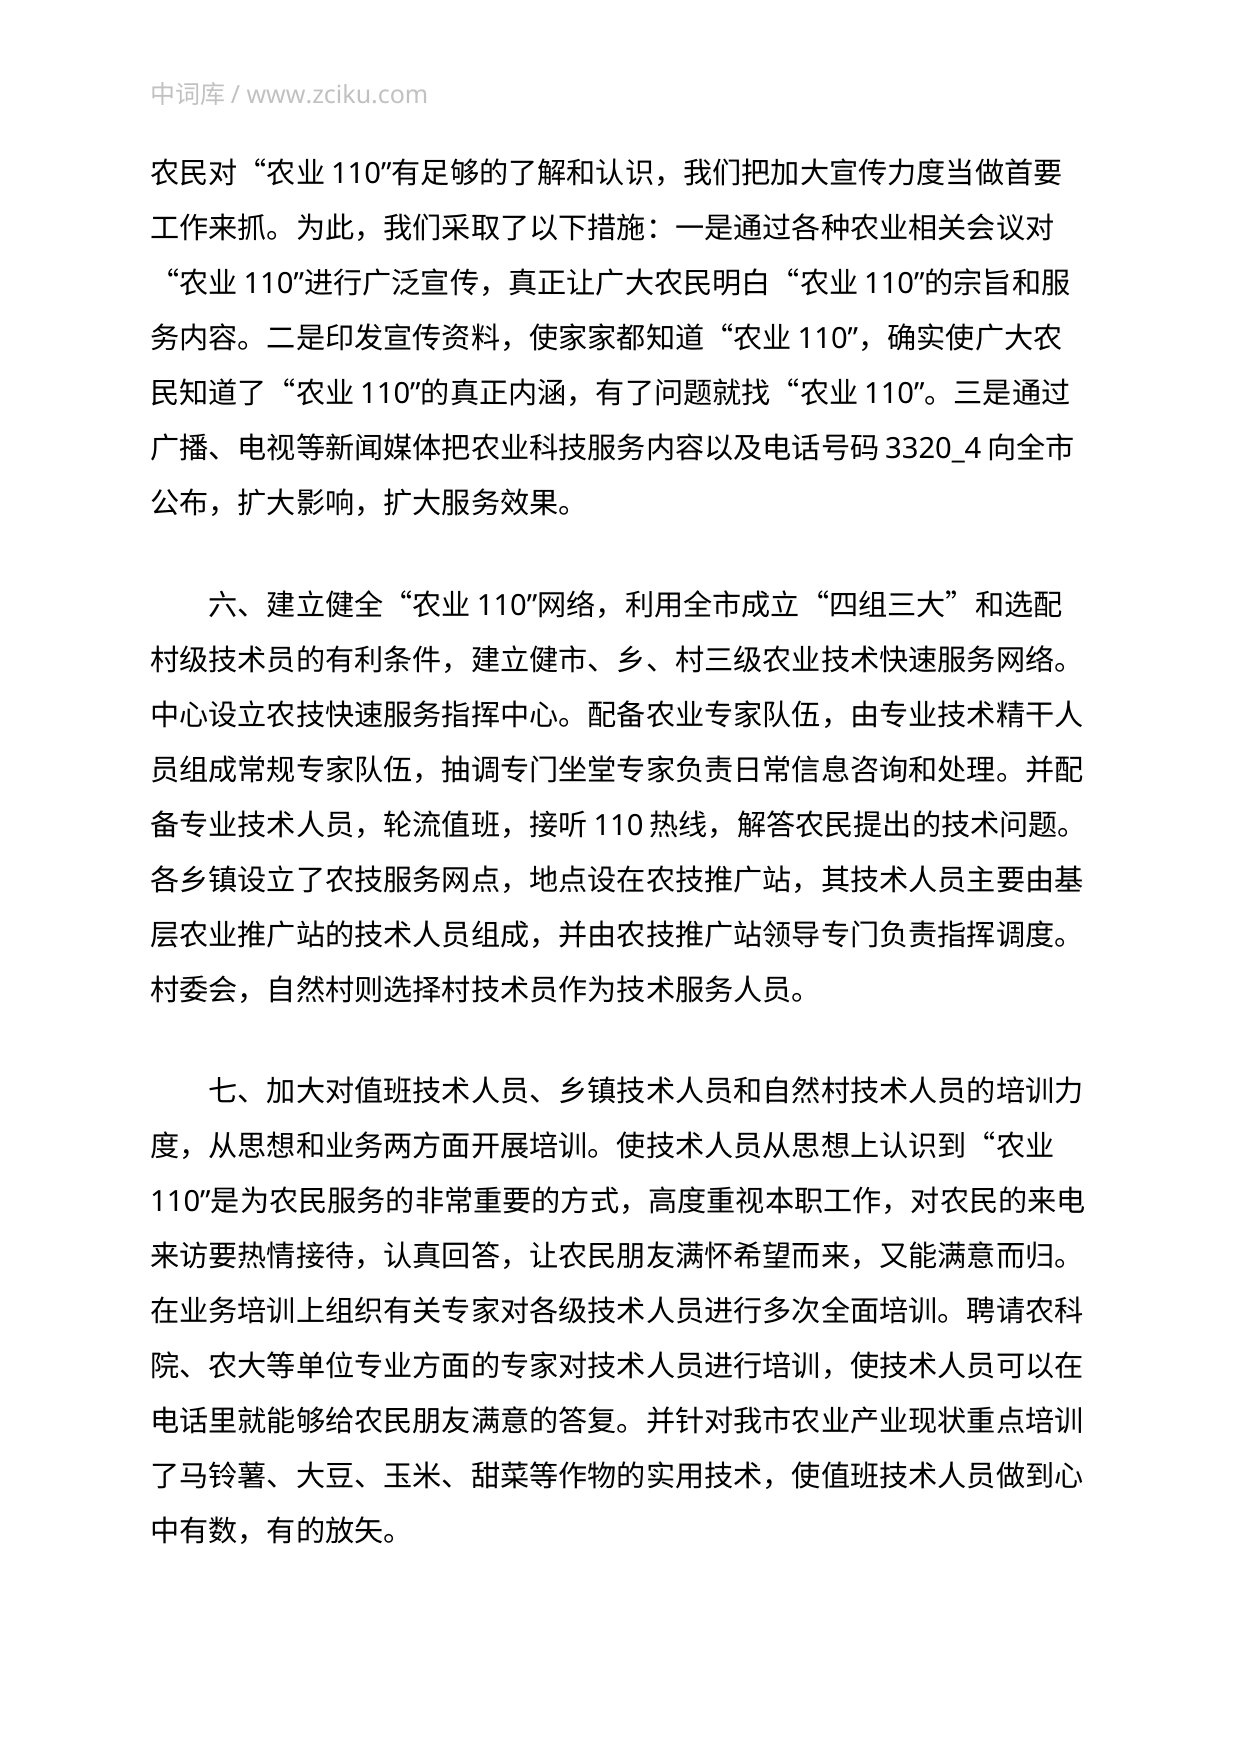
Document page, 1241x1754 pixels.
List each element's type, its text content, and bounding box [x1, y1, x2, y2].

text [150, 150, 1090, 522]
text 六、建立健全“农业110”网络，利用全市成立“四组三大”和选配村级技术员的有利条件，建立健市、乡、村三级农业技术快速服务网络。中心设立农技快速服务指挥中心。配备农业专家队伍，由专业技术精干人员组成常规专家队伍，抽调专门坐堂专家负责日常信息咨询和处理。并配备专业技术人员，轮流值班，接听110热线，解答农民提出的技术问题。各乡镇设立了农技服务网点，地点设在农技推广站，其技术人员主要由基层农业推广站的技术人员组成，并由农技推广站领导专门负责指挥调度。村委会，自然村则选择村技术员作为技术服务人员。 [150, 582, 1090, 1008]
text 七、加大对值班技术人员、乡镇技术人员和自然村技术人员的培训力度，从思想和业务两方面开展培训。使技术人员从思想上认识到“农业110”是为农民服务的非常重要的方式，高度重视本职工作，对农民的来电来访要热情接待，认真回答，让农民朋友满怀希望而来，又能满意而归。在业务培训上组织有关专家对各级技术人员进行多次全面培训。聘请农科院、农大等单位专业方面的专家对技术人员进行培训，使技术人员可以在电话里就能够给农民朋友满意的答复。并针对我市农业产业现状重点培训了马铃薯、大豆、玉米、甜菜等作物的实用技术，使值班技术人员做到心中有数，有的放矢。 [150, 1068, 1090, 1549]
